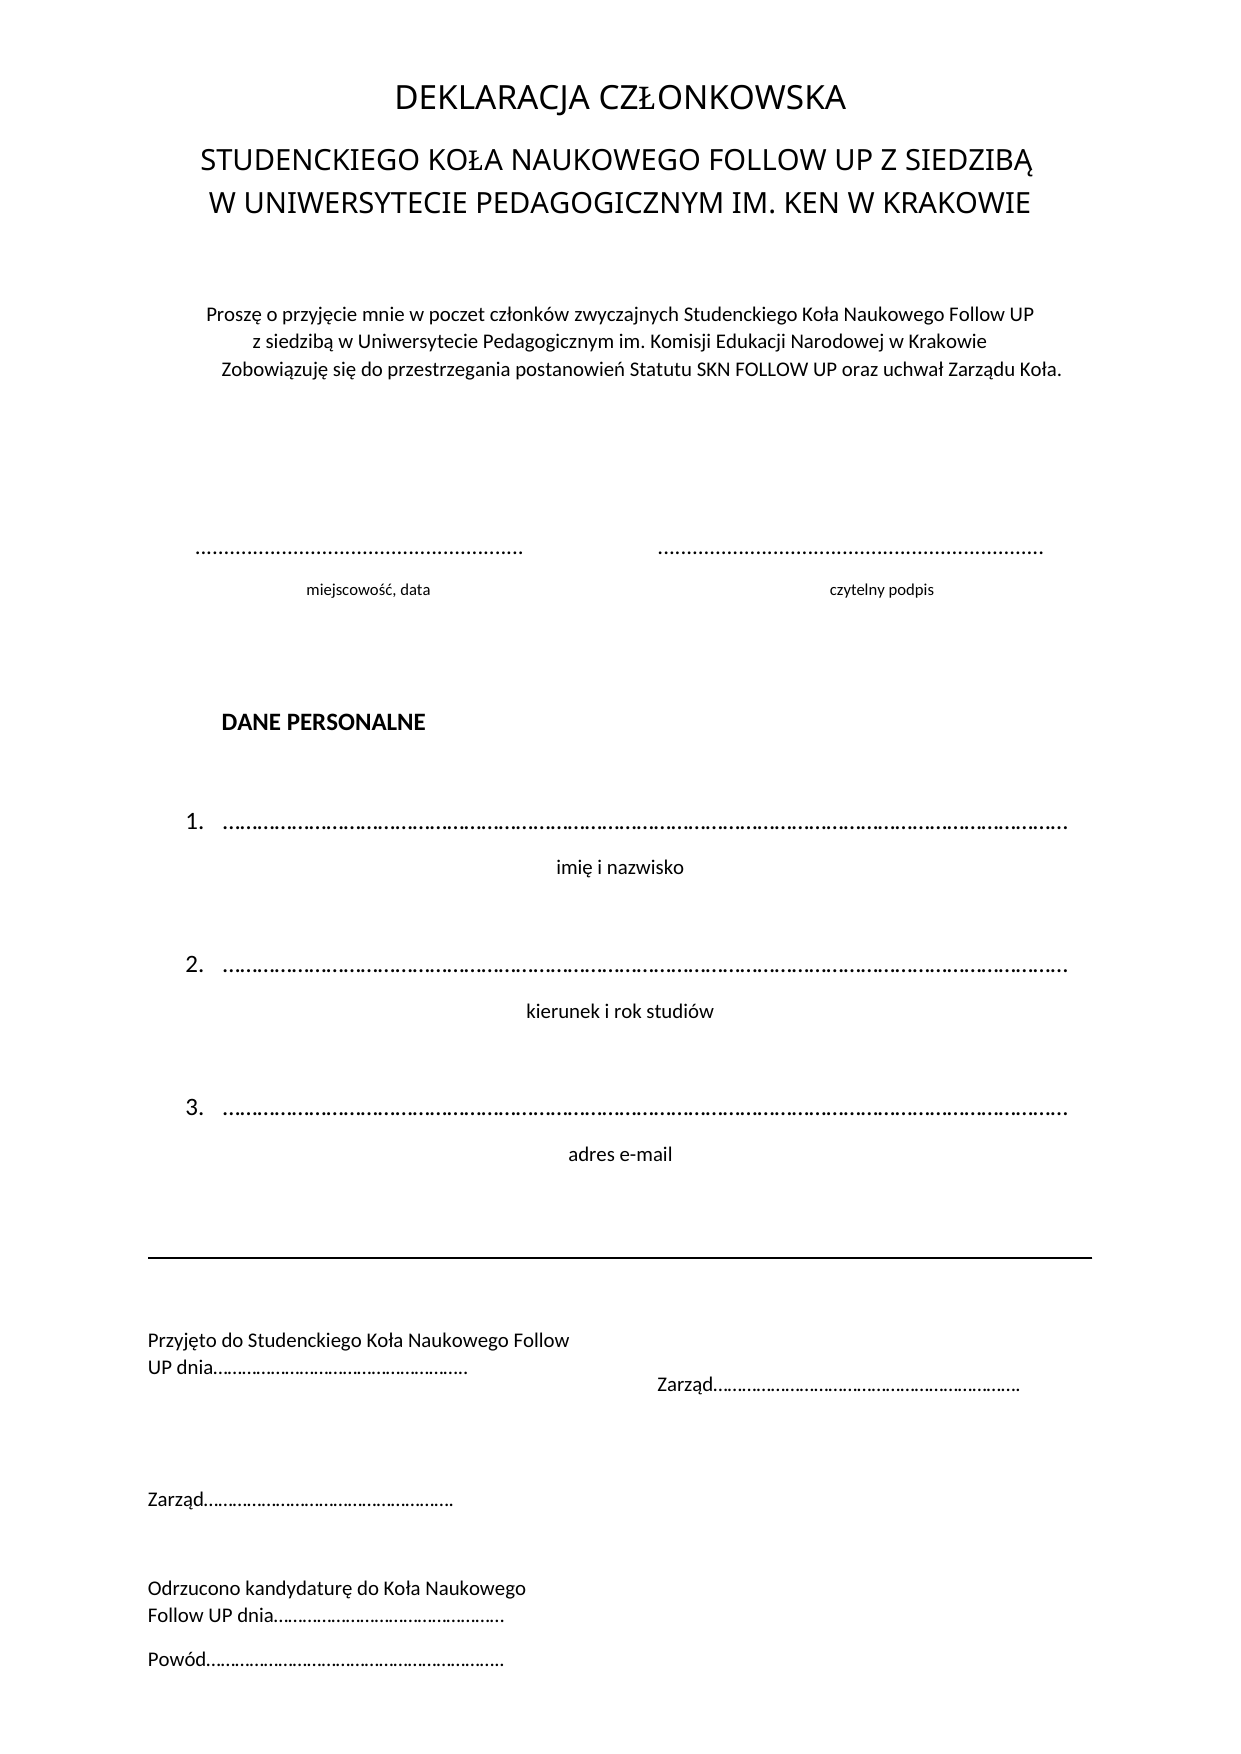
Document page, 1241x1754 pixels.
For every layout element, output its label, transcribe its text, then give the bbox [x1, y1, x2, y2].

text Proszę o przyjęcie mnie w poczet członków zwyczajnych Studenckiego Koła Naukowego Follow UP [148, 301, 1092, 327]
list ………………………………………………………………………………………………………………………………… [185, 948, 1092, 979]
text Przyjęto do Studenckiego Koła Naukowego Follow UP dnia…………………………………………….. [148, 1327, 583, 1380]
text Zobowiązuję się do przestrzegania postanowień Statutu SKN FOLLOW UP oraz uchwał Zarządu Koła. [148, 356, 1092, 381]
text ......................................................... ................................................................... [148, 532, 1092, 560]
text z siedzibą w Uniwersytecie Pedagogicznym im. Komisji Edukacji Narodowej w Krakowie [148, 329, 1092, 354]
text adres e-mail [148, 1141, 1092, 1166]
text Zarząd……………………………………………. [148, 1487, 583, 1512]
text Powód…………………………………………………….. [148, 1646, 583, 1672]
list ………………………………………………………………………………………………………………………………… [185, 1091, 1092, 1122]
text STUDENCKIEGO KOŁA NAUKOWEGO FOLLOW UP Z SIEDZIBĄ W UNIWERSYTECIE PEDAGOGICZNYM IM. KEN W KRAKOWIE [148, 139, 1092, 222]
text Zarząd………………………………………………………. [657, 1371, 1092, 1396]
text DANE PERSONALNE [148, 706, 1092, 736]
text DEKLARACJA CZŁONKOWSKA [148, 74, 1092, 119]
text kierunek i rok studiów [148, 998, 1092, 1023]
list ………………………………………………………………………………………………………………………………… [185, 805, 1092, 836]
text miejscowość, data czytelny podpis [148, 579, 1092, 599]
text imię i nazwisko [148, 854, 1092, 880]
text Odrzucono kandydaturę do Koła Naukowego Follow UP dnia………………………………………… [148, 1575, 583, 1627]
